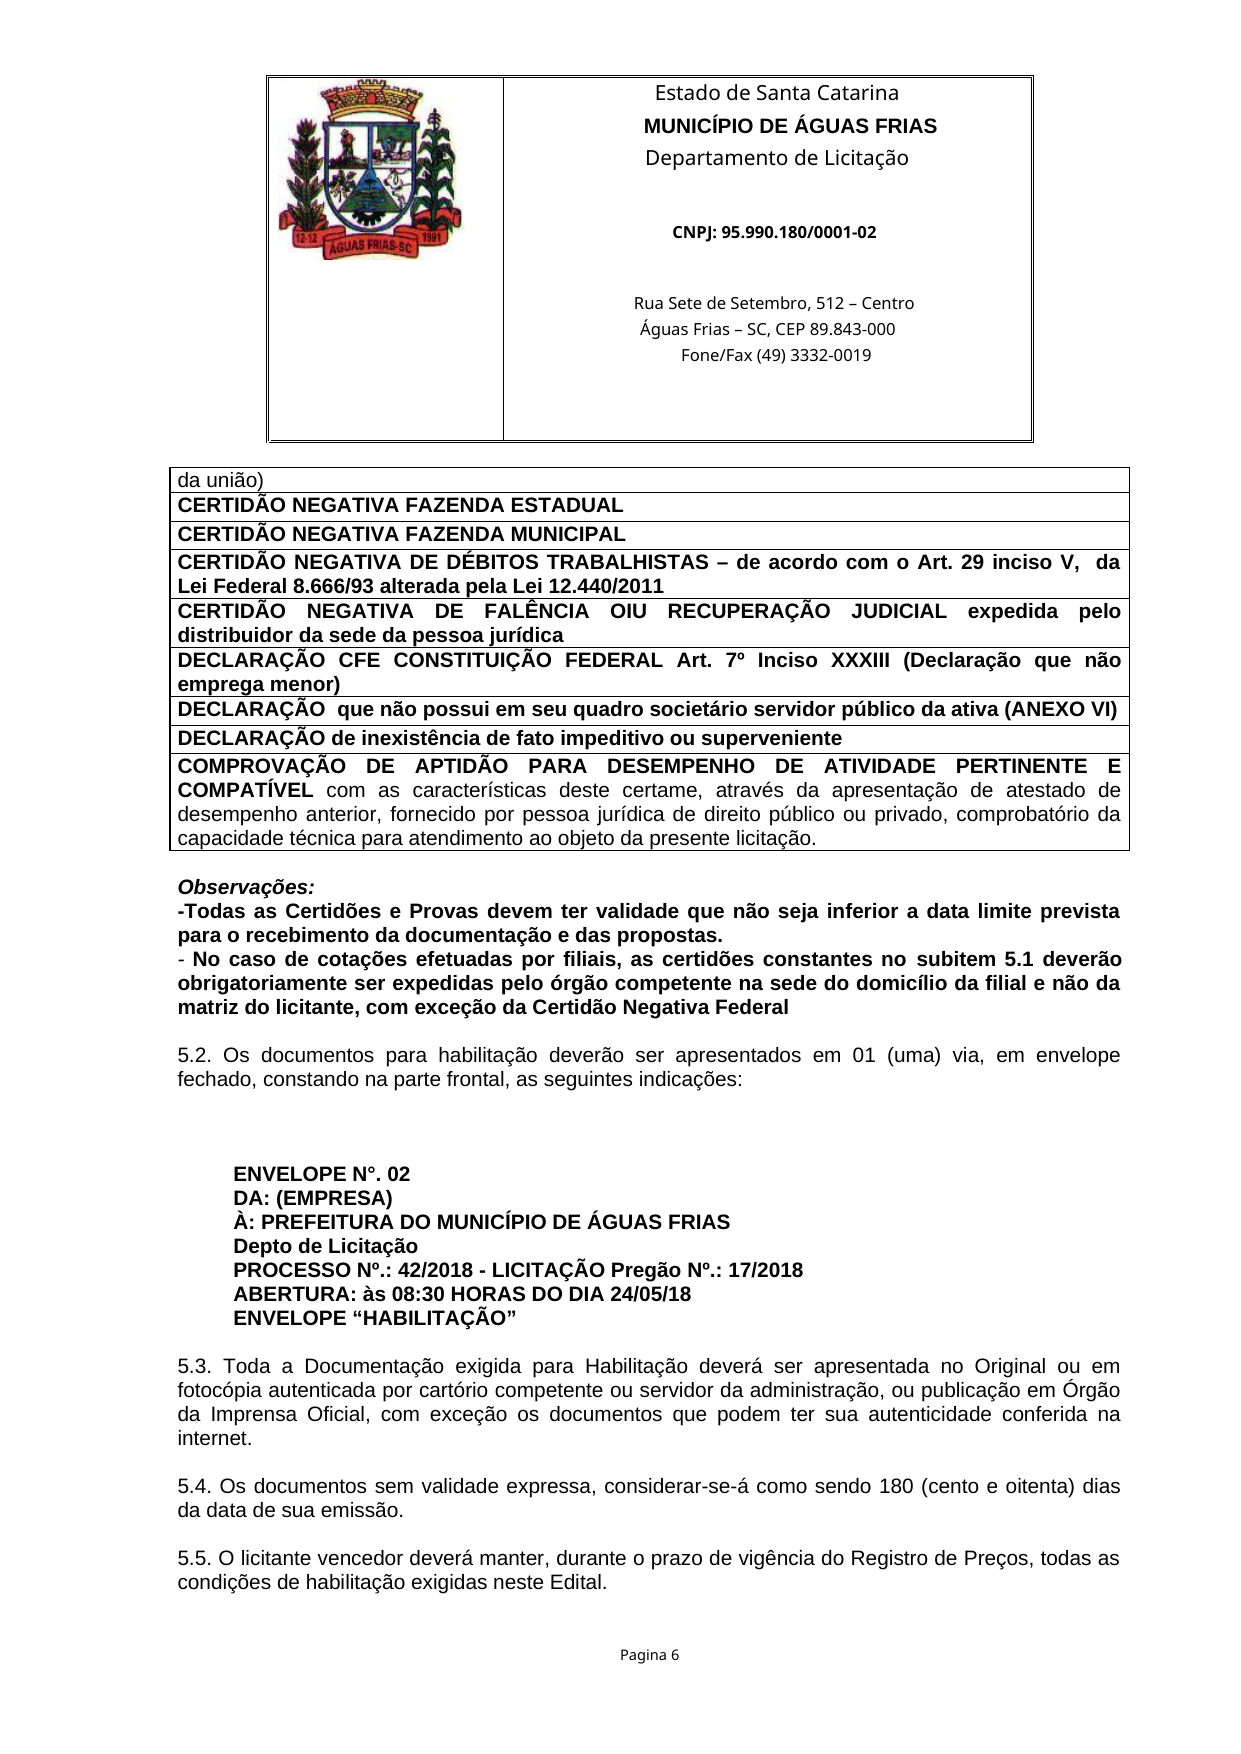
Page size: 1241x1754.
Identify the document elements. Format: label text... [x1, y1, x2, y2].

table_cell CERTIDÃO NEGATIVA DE FALÊNCIA OIU RECUPERAÇÃO JUDICIAL expedida pelo distribuidor da sede da pessoa jurídica [171, 599, 1129, 647]
table_cell CERTIDÃO NEGATIVA FAZENDA FEDERAL (relativos a débitos tributários federais e à dívida ativa da união) [171, 468, 1129, 492]
text 5.5. O licitante vencedor deverá manter, durante o prazo de vigência do Registro de Preços, todas as condições de habilitação exigidas neste Edital. [177, 1546, 1122, 1593]
picture [278, 78, 465, 260]
text À: PREFEITURA DO MUNICÍPIO DE ÁGUAS FRIAS [233, 1210, 1122, 1234]
text -Todas as Certidões e Provas devem ter validade que não seja inferior a data limite prevista para o recebimento da documentação e das propostas. [177, 899, 1122, 947]
text PROCESSO Nº.: 42/2018 - LICITAÇÃO Pregão Nº.: 17/2018 [233, 1258, 1122, 1282]
table_cell COMPROVAÇÃO DE APTIDÃO PARA DESEMPENHO DE ATIVIDADE PERTINENTE E COMPATÍVEL com as características deste certame, através da apresentação de atestado de desempenho anterior, fornecido por pessoa jurídica de direito público ou privado, comprobatório da capacidade técnica para atendimento ao objeto da presente licitação. [171, 754, 1129, 850]
table_cell DECLARAÇÃO de inexistência de fato impeditivo ou superveniente [171, 726, 1129, 753]
text ABERTURA: às 08:30 HORAS DO DIA 24/05/18 [233, 1282, 1122, 1306]
text Depto de Licitação [233, 1234, 1122, 1258]
text - No caso de cotações efetuadas por filiais, as certidões constantes no subitem 5.1 deverão obrigatoriamente ser expedidas pelo órgão competente na sede do domicílio da filial e não da matriz do licitante, com exceção da Certidão Negativa Federal [177, 947, 1122, 1018]
text 5.4. Os documentos sem validade expressa, considerar-se-á como sendo 180 (cento e oitenta) dias da data de sua emissão. [177, 1474, 1122, 1522]
table_cell CERTIDÃO NEGATIVA FAZENDA ESTADUAL [171, 493, 1129, 521]
text 5.2. Os documentos para habilitação deverão ser apresentados em 01 (uma) via, em envelope fechado, constando na parte frontal, as seguintes indicações: [177, 1042, 1122, 1090]
table_cell CERTIDÃO NEGATIVA DE DÉBITOS TRABALHISTAS – de acordo com o Art. 29 inciso V, da Lei Federal 8.666/93 alterada pela Lei 12.440/2011 [171, 550, 1129, 598]
text DA: (EMPRESA) [233, 1186, 1122, 1210]
table_cell DECLARAÇÃO que não possui em seu quadro societário servidor público da ativa (ANEXO VI) [171, 697, 1129, 724]
text 5.3. Toda a Documentação exigida para Habilitação deverá ser apresentada no Original ou em fotocópia autenticada por cartório competente ou servidor da administração, ou publicação em Órgão da Imprensa Oficial, com exceção os documentos que podem ter sua autenticidade conferida na internet. [177, 1354, 1122, 1450]
text ENVELOPE “HABILITAÇÃO” [233, 1306, 1122, 1330]
table_cell CERTIDÃO NEGATIVA FAZENDA MUNICIPAL [171, 522, 1129, 549]
text Observações: [177, 875, 1122, 899]
table_cell DECLARAÇÃO CFE CONSTITUIÇÃO FEDERAL Art. 7º Inciso XXXIII (Declaração que não emprega menor) [171, 648, 1129, 696]
text ENVELOPE N°. 02 [233, 1162, 1122, 1186]
